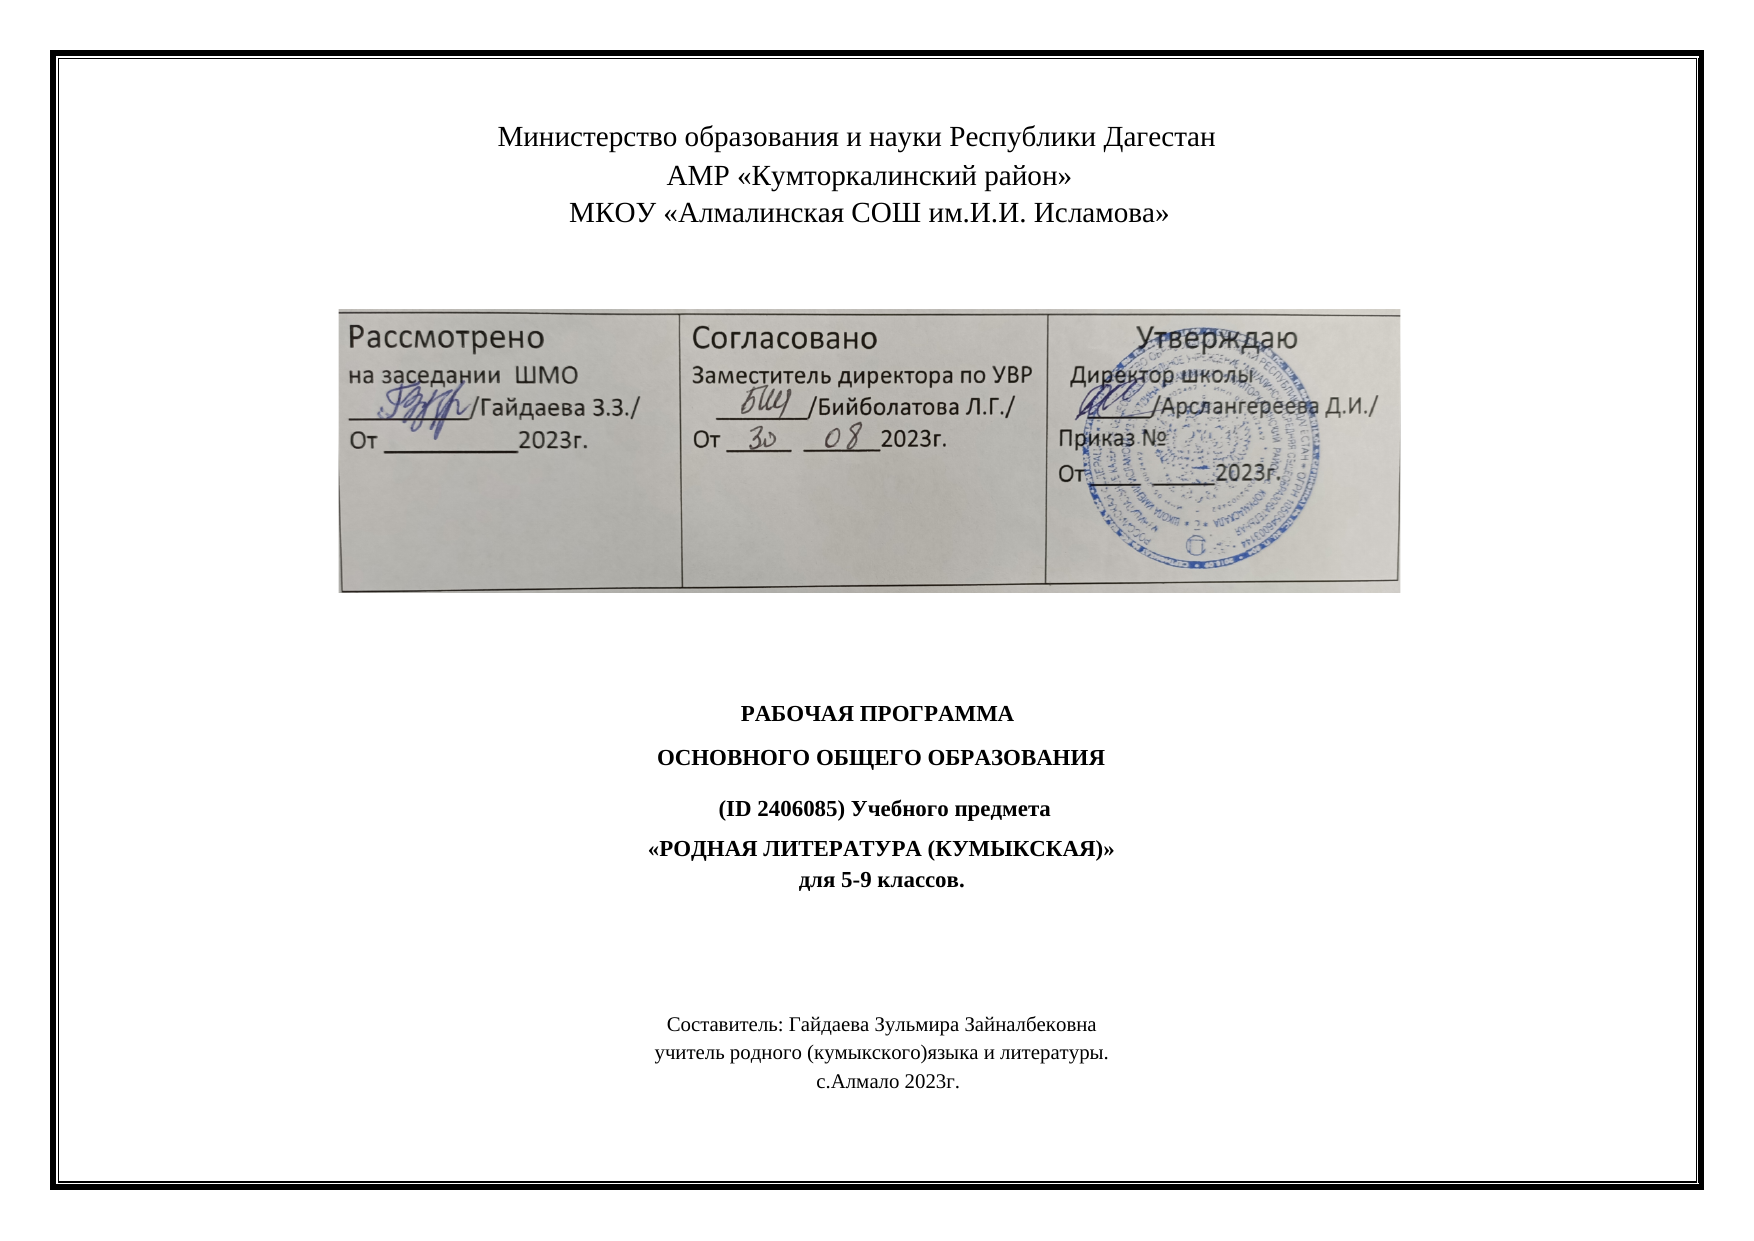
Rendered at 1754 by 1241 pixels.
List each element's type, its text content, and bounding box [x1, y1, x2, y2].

text РАБОЧАЯ ПРОГРАММА [89, 700, 1478, 726]
text «РОДНАЯ ЛИТЕРАТУРА (КУМЫКСКАЯ)» [262, 836, 1500, 862]
text ОСНОВНОГО ОБЩЕГО ОБРАЗОВАНИЯ [262, 744, 1500, 771]
text Составитель: Гайдаева Зульмира Зайналбековна [262, 1012, 1501, 1036]
subtitle (ID 2406085) Учебного предмета [89, 795, 1082, 821]
text МКОУ «Алмалинская СОШ им.И.И. Исламова» [103, 196, 1635, 229]
text для 5-9 классов. [262, 867, 1501, 893]
text с.Алмало 2023г. [134, 1069, 1637, 1093]
picture [338, 309, 1401, 593]
text Министерство образования и науки Республики Дагестан [103, 119, 1635, 153]
text АМР «Кумторкалинский район» [103, 158, 1635, 191]
text учитель родного (кумыкского)языка и литературы. [262, 1040, 1501, 1064]
